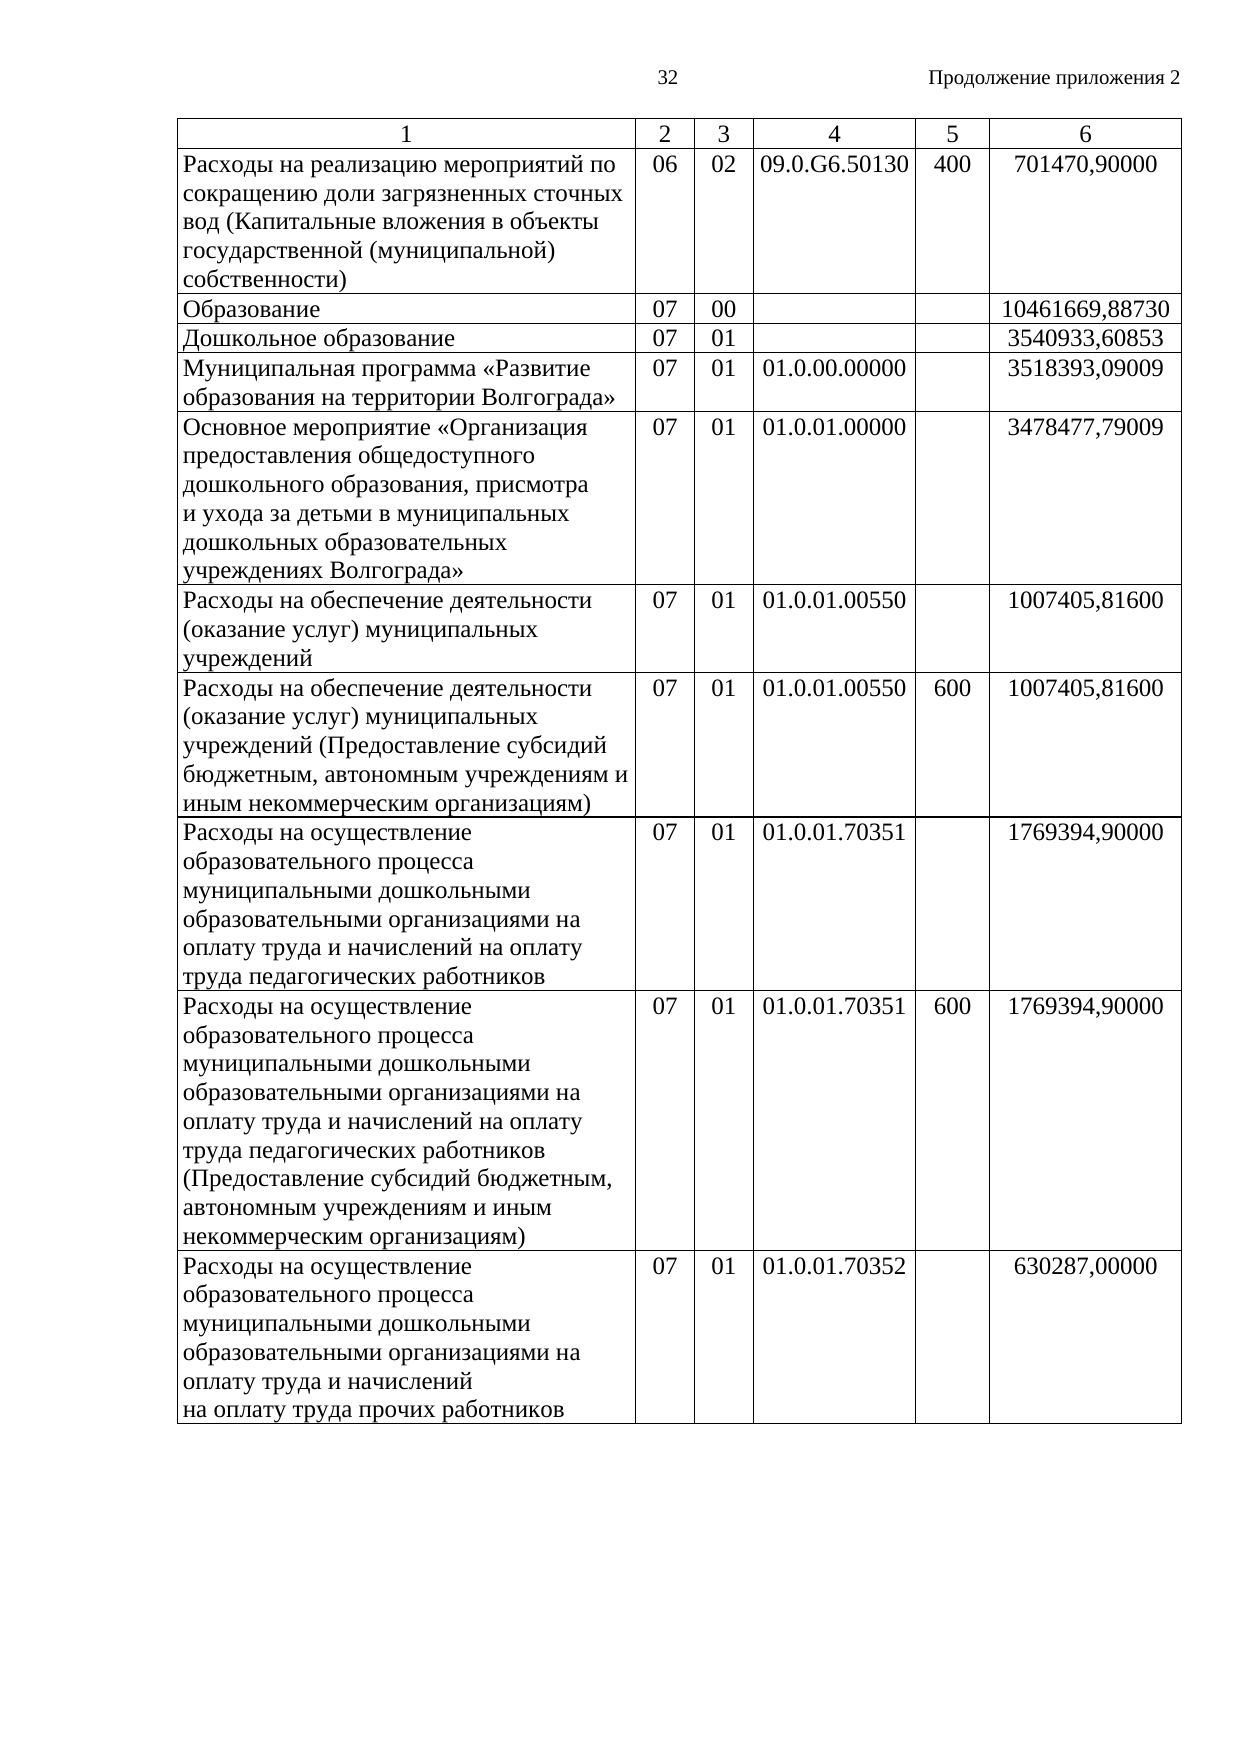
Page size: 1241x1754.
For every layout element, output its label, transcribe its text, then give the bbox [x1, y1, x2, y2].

table_cell [916, 294, 989, 322]
table_cell Образование [178, 294, 635, 322]
table_cell 01 [695, 324, 753, 352]
table_cell 3478477,79009 [990, 412, 1181, 584]
table_cell [754, 294, 915, 322]
table_cell 1769394,90000 [990, 991, 1181, 1250]
table_cell 09.0.G6.50130 [754, 149, 915, 293]
table_cell Основное мероприятие «Организация предоставления общедоступного дошкольного образования, присмотра и ухода за детьми в муниципальных дошкольных образовательных учреждениях Волгограда» [178, 412, 635, 584]
table_cell 01.0.01.70352 [754, 1251, 915, 1423]
table_cell 10461669,88730 [990, 294, 1181, 322]
table_cell 01.0.01.00550 [754, 585, 915, 672]
table_cell 3540933,60853 [990, 324, 1181, 352]
table_cell 07 [636, 673, 694, 816]
table_cell 02 [695, 149, 753, 293]
table_cell 07 [636, 294, 694, 322]
table_cell [916, 585, 989, 672]
table_cell 01 [695, 673, 753, 816]
table_cell 1007405,81600 [990, 585, 1181, 672]
table_cell 01 [695, 412, 753, 584]
table_cell 01 [695, 585, 753, 672]
table_header 1 [178, 119, 635, 148]
table_cell 1769394,90000 [990, 818, 1181, 990]
table_cell Расходы на обеспечение деятельности (оказание услуг) муниципальных учреждений (Предоставление субсидий бюджетным, автономным учреждениям и иным некоммерческим организациям) [178, 673, 635, 816]
table_header 6 [990, 119, 1181, 148]
table_cell 600 [916, 673, 989, 816]
table_cell 07 [636, 1251, 694, 1423]
table_cell 01 [695, 818, 753, 990]
table_cell 07 [636, 991, 694, 1250]
table_cell 630287,00000 [990, 1251, 1181, 1423]
table_cell Расходы на обеспечение деятельности (оказание услуг) муниципальных учреждений [178, 585, 635, 672]
table_cell 01.0.01.70351 [754, 818, 915, 990]
table_cell [916, 818, 989, 990]
table_cell 600 [916, 991, 989, 1250]
table_cell Дошкольное образование [178, 324, 635, 352]
table_header 2 [636, 119, 694, 148]
table_cell 01 [695, 991, 753, 1250]
table_cell [916, 353, 989, 411]
table_header 5 [916, 119, 989, 148]
table_cell Расходы на реализацию мероприятий по сокращению доли загрязненных сточных вод (Капитальные вложения в объекты государственной (муниципальной) собственности) [178, 149, 635, 293]
table_cell 1007405,81600 [990, 673, 1181, 816]
table_header 3 [695, 119, 753, 148]
table_cell Муниципальная программа «Развитие образования на территории Волгограда» [178, 353, 635, 411]
table_cell Расходы на осуществление образовательного процесса муниципальными дошкольными образовательными организациями на оплату труда и начислений на оплату труда педагогических работников [178, 818, 635, 990]
table_cell 01 [695, 353, 753, 411]
table_cell 701470,90000 [990, 149, 1181, 293]
table_cell 07 [636, 353, 694, 411]
table_cell Расходы на осуществление образовательного процесса муниципальными дошкольными образовательными организациями на оплату труда и начислений на оплату труда прочих работников [178, 1251, 635, 1423]
table_cell [916, 324, 989, 352]
table_cell [916, 412, 989, 584]
table_cell Расходы на осуществление образовательного процесса муниципальными дошкольными образовательными организациями на оплату труда и начислений на оплату труда педагогических работников (Предоставление субсидий бюджетным, автономным учреждениям и иным некоммерческим организациям) [178, 991, 635, 1250]
table_cell 3518393,09009 [990, 353, 1181, 411]
table_cell 01.0.00.00000 [754, 353, 915, 411]
table_cell 01.0.01.70351 [754, 991, 915, 1250]
table_cell [916, 1251, 989, 1423]
table_cell 06 [636, 149, 694, 293]
table_cell 07 [636, 324, 694, 352]
table_header 4 [754, 119, 915, 148]
table_cell 01.0.01.00000 [754, 412, 915, 584]
table_cell 01.0.01.00550 [754, 673, 915, 816]
table_cell [754, 324, 915, 352]
table_cell 00 [695, 294, 753, 322]
table_cell 07 [636, 585, 694, 672]
table_cell 07 [636, 412, 694, 584]
table_cell 01 [695, 1251, 753, 1423]
table_cell 07 [636, 818, 694, 990]
table_cell 400 [916, 149, 989, 293]
